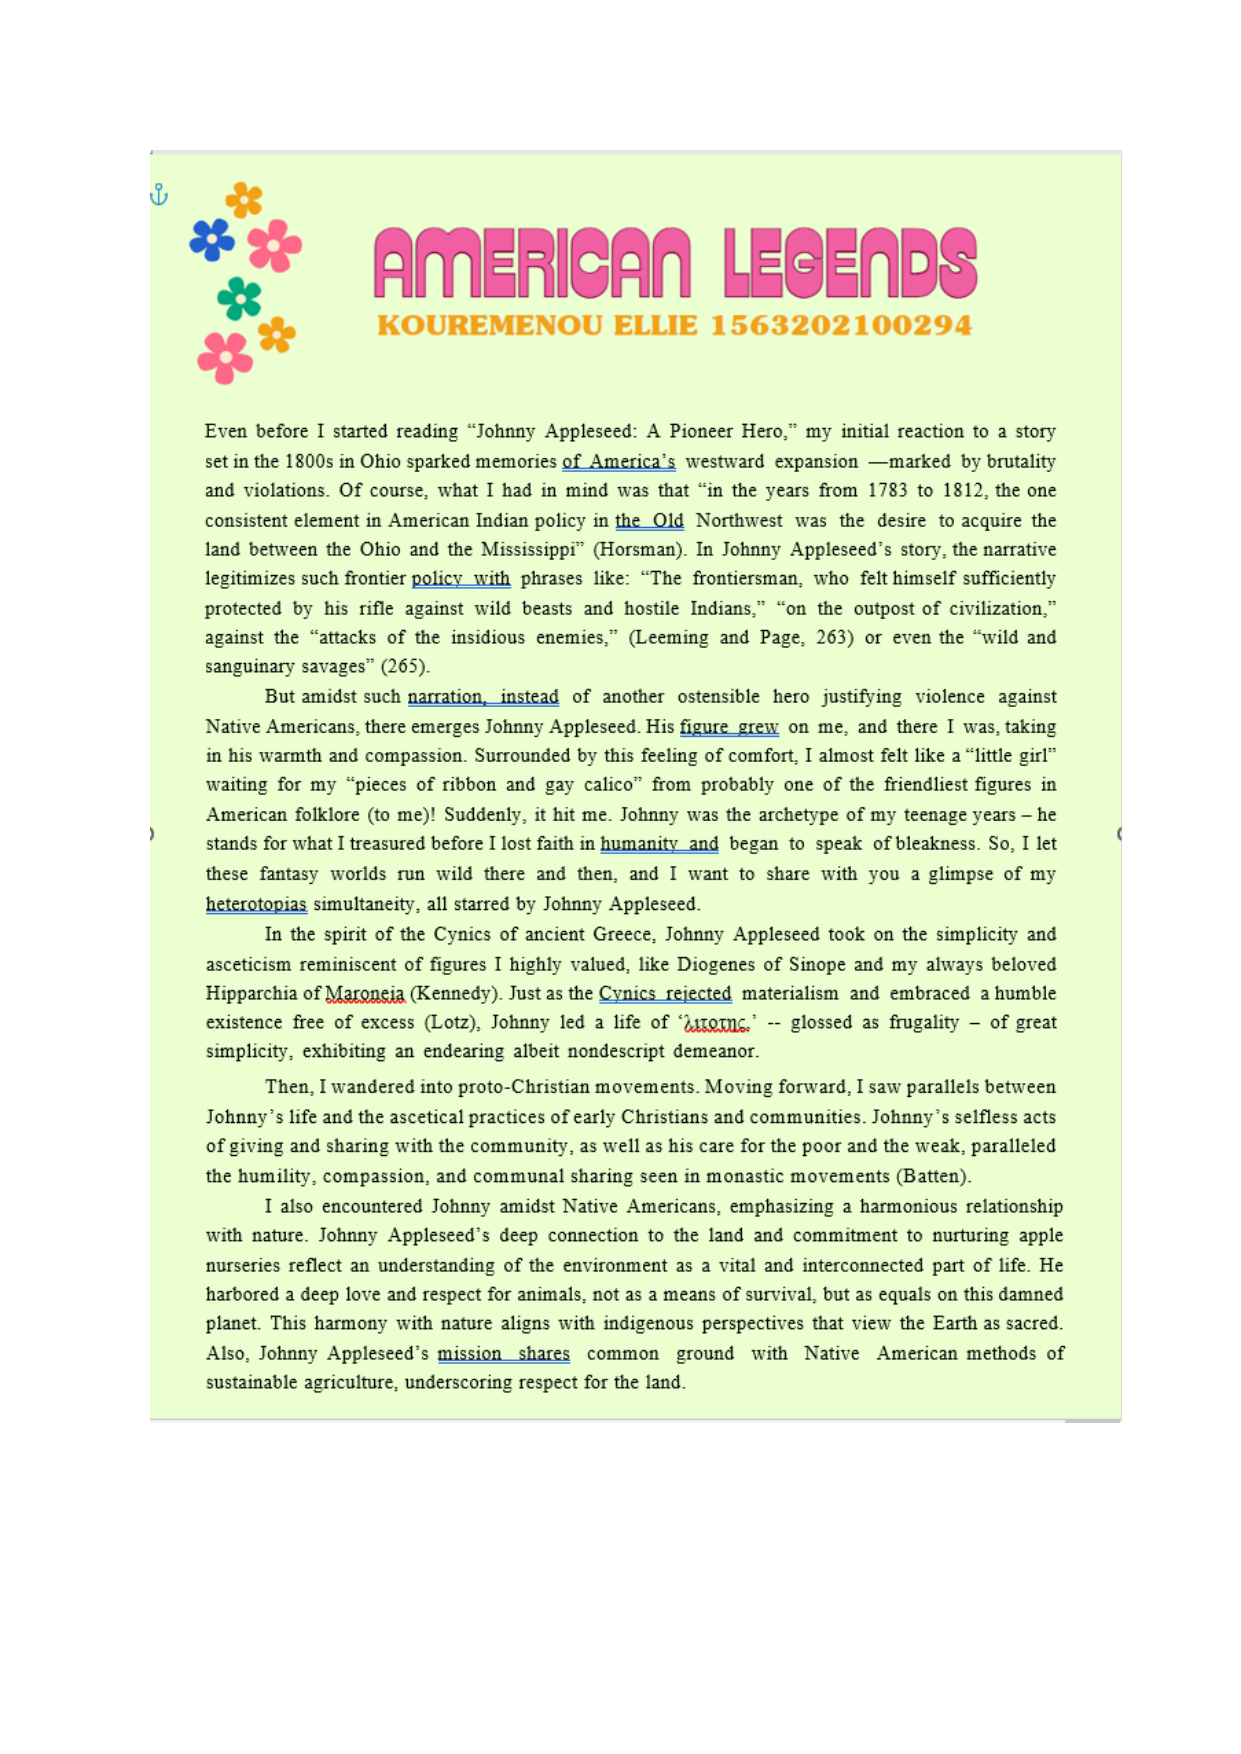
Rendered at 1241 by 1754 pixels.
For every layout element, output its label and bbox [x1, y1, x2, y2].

picture [150, 150, 1123, 1423]
